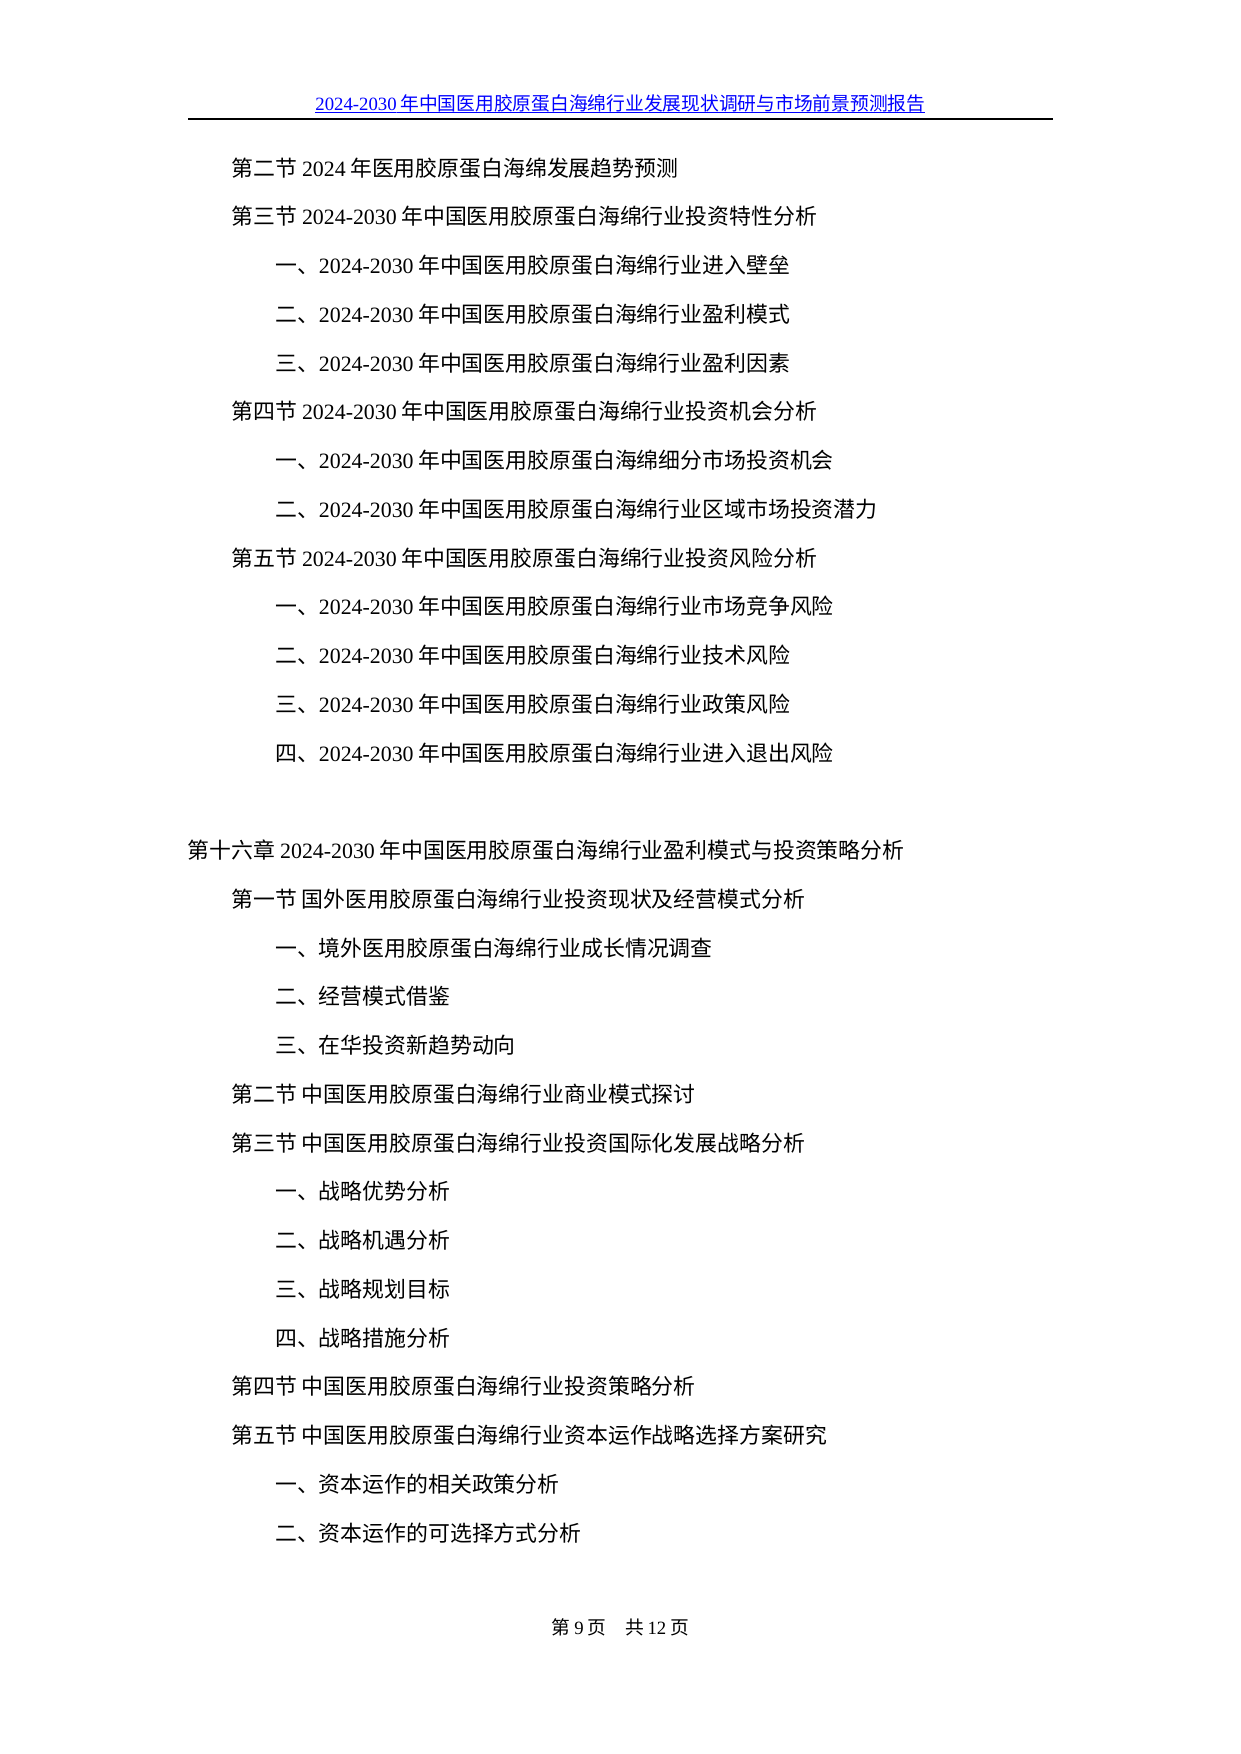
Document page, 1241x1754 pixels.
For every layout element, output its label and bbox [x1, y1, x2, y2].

text [187, 150, 1053, 1548]
